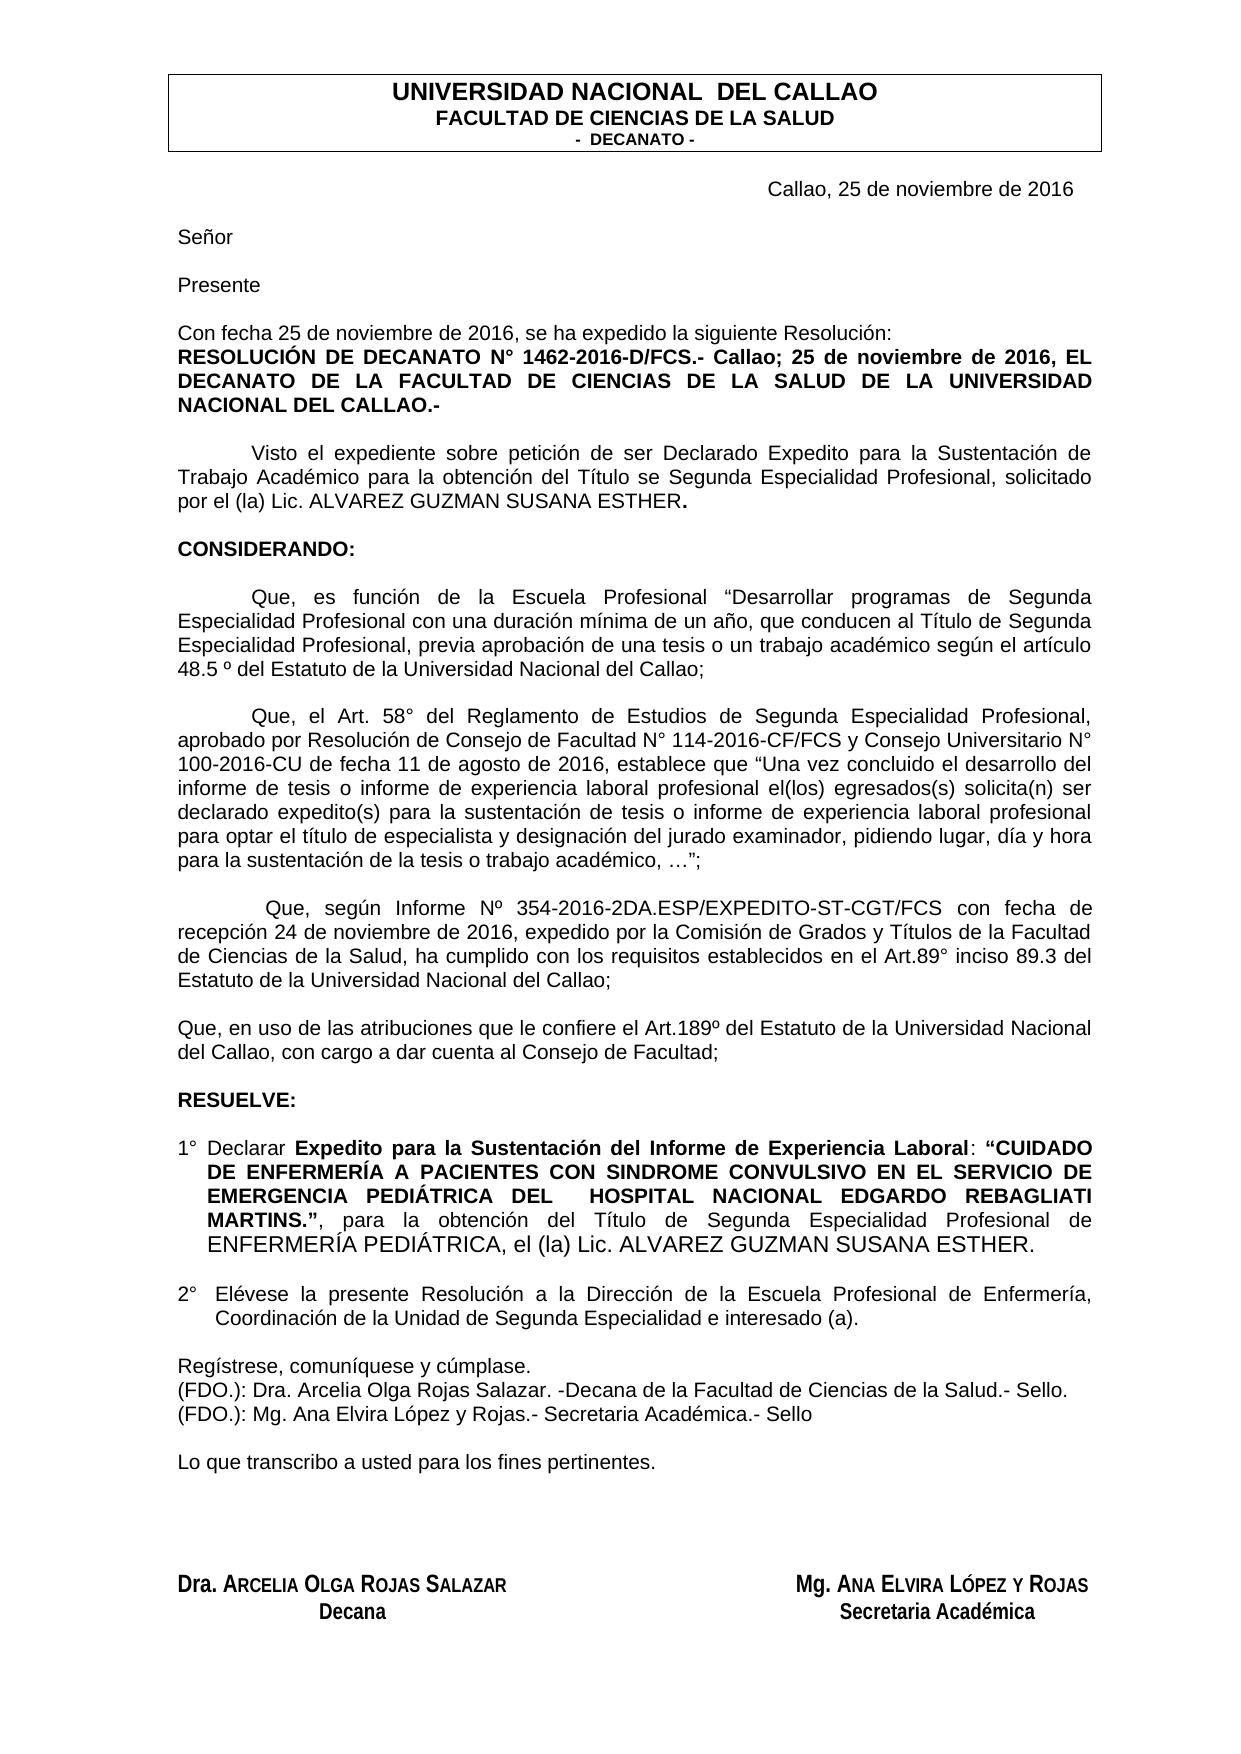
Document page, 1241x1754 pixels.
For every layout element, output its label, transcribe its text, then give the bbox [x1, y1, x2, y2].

text 1° Declarar Expedito para la Sustentación del Informe de Experiencia Laboral: “CUIDADO DE ENFERMERÍA A PACIENTES CON SINDROME CONVULSIVO EN EL SERVICIO DE EMERGENCIA PEDIÁTRICA DEL HOSPITAL NACIONAL EDGARDO REBAGLIATI MARTINS.”, para la obtención del Título de Segunda Especialidad Profesional de ENFERMERÍA PEDIÁTRICA, el (la) Lic. ALVAREZ GUZMAN SUSANA ESTHER. [177, 1136, 1093, 1258]
text CONSIDERANDO: [177, 537, 1093, 561]
text Con fecha 25 de noviembre de 2016, se ha expedido la siguiente Resolución: [177, 321, 1093, 345]
text Dra. Arcelia Olga Rojas Salazar Mg. Ana Elvira López y Rojas [177, 1569, 1093, 1598]
text Que, según Informe Nº 354-2016-2DA.ESP/EXPEDITO-ST-CGT/FCS con fecha de recepción 24 de noviembre de 2016, expedido por la Comisión de Grados y Títulos de la Facultad de Ciencias de la Salud, ha cumplido con los requisitos establecidos en el Art.89° inciso 89.3 del Estatuto de la Universidad Nacional del Callao; [177, 896, 1093, 992]
text (FDO.): Mg. Ana Elvira López y Rojas.- Secretaria Académica.- Sello [177, 1402, 1093, 1426]
text RESOLUCIÓN DE DECANATO N° 1462-2016-D/FCS.- Callao; 25 de noviembre de 2016, EL DECANATO de LA FACULTAD DE CIENCIAS DE LA SALUD DE LA UNIVERSIDAD NACIONAL DEL CALLAO.- [177, 345, 1093, 417]
text Callao, 25 de noviembre de 2016 [693, 177, 1093, 201]
text Visto el expediente sobre petición de ser Declarado Expedito para la Sustentación de Trabajo Académico para la obtención del Título se Segunda Especialidad Profesional, solicitado por el (la) Lic. ALVAREZ GUZMAN SUSANA ESTHER. [177, 441, 1093, 513]
text Decana Secretaria Académica [177, 1598, 1093, 1624]
text Señor [177, 225, 1093, 249]
text Presente [177, 273, 1093, 297]
text (FDO.): Dra. Arcelia Olga Rojas Salazar. -Decana de la Facultad de Ciencias de la Salud.- Sello. [177, 1378, 1093, 1402]
text Lo que transcribo a usted para los fines pertinentes. [177, 1449, 1093, 1473]
text Que, en uso de las atribuciones que le confiere el Art.189º del Estatuto de la Universidad Nacional del Callao, con cargo a dar cuenta al Consejo de Facultad; [177, 1016, 1093, 1064]
text 2° Elévese la presente Resolución a la Dirección de la Escuela Profesional de Enfermería, Coordinación de la Unidad de Segunda Especialidad e interesado (a). [177, 1282, 1093, 1330]
text Que, es función de la Escuela Profesional “Desarrollar programas de Segunda Especialidad Profesional con una duración mínima de un año, que conducen al Título de Segunda Especialidad Profesional, previa aprobación de una tesis o un trabajo académico según el artículo 48.5 º del Estatuto de la Universidad Nacional del Callao; [177, 584, 1093, 680]
text Que, el Art. 58° del Reglamento de Estudios de Segunda Especialidad Profesional, aprobado por Resolución de Consejo de Facultad N° 114-2016-CF/FCS y Consejo Universitario N° 100-2016-CU de fecha 11 de agosto de 2016, establece que “Una vez concluido el desarrollo del informe de tesis o informe de experiencia laboral profesional el(los) egresados(s) solicita(n) ser declarado expedito(s) para la sustentación de tesis o informe de experiencia laboral profesional para optar el título de especialista y designación del jurado examinador, pidiendo lugar, día y hora para la sustentación de la tesis o trabajo académico, …”; [177, 704, 1093, 872]
text RESUELVE: [177, 1088, 1093, 1112]
text Regístrese, comuníquese y cúmplase. [177, 1354, 1093, 1378]
